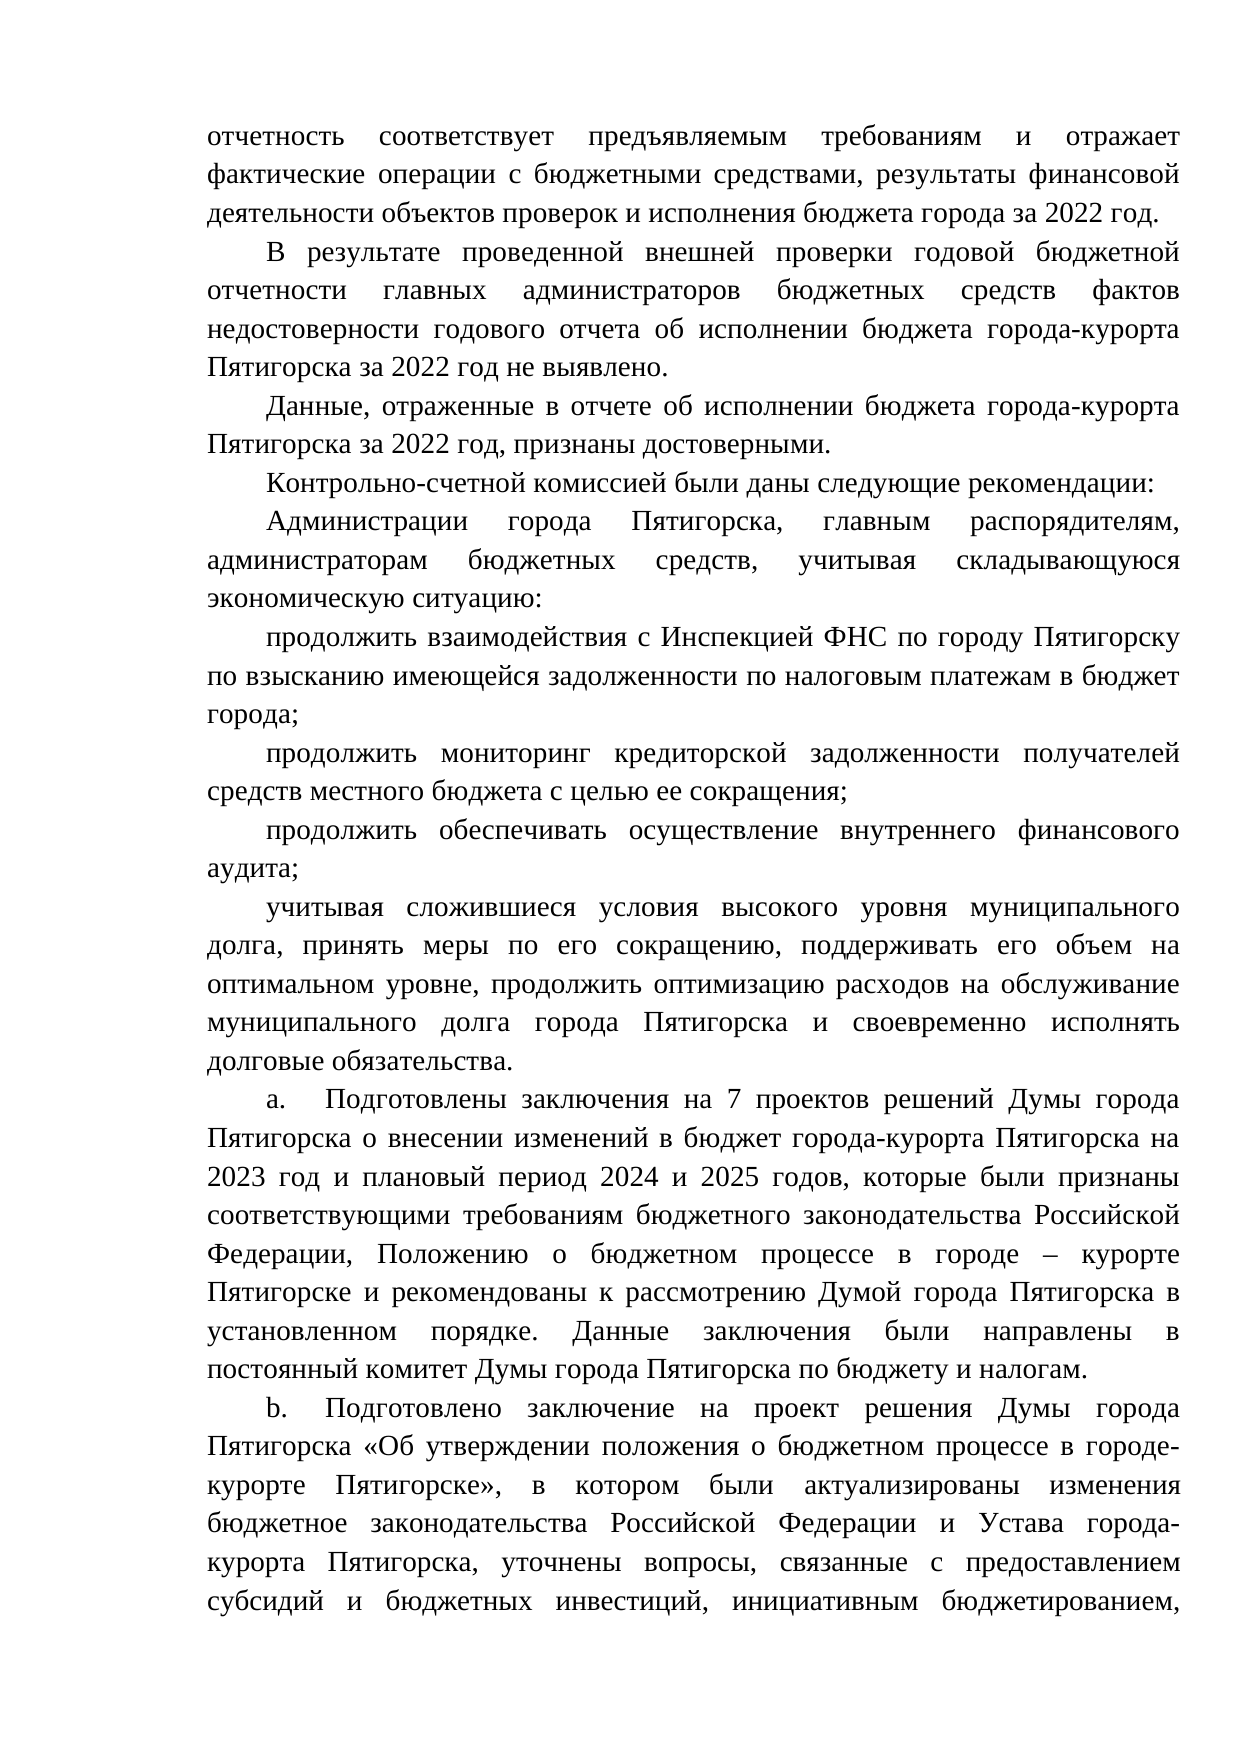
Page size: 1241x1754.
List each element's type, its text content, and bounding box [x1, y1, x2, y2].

text продолжить мониторинг кредиторской задолженности получателей средств местного бюджета с целью ее сокращения; [207, 735, 1181, 807]
text Контрольно-счетной комиссией были даны следующие рекомендации: [207, 465, 1181, 498]
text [207, 118, 1181, 229]
list Подготовлены заключения на 7 проектов решений Думы города Пятигорска о внесении изменений в бюджет города-курорта Пятигорска на 2023 год и плановый период 2024 и 2025 годов, которые были признаны соответствующими требованиям бюджетного законодательства Российской Федерации, Положению о бюджетном процессе в городе – курорте Пятигорске и рекомендованы к рассмотрению Думой города Пятигорска в установленном порядке. Данные заключения были направлены в постоянный комитет Думы города Пятигорска по бюджету и налогам. [207, 1082, 1181, 1385]
text продолжить взаимодействия с Инспекцией ФНС по городу Пятигорску по взысканию имеющейся задолженности по налоговым платежам в бюджет города; [207, 619, 1181, 730]
text продолжить обеспечивать осуществление внутреннего финансового аудита; [207, 812, 1181, 884]
text Данные, отраженные в отчете об исполнении бюджета города-курорта Пятигорска за 2022 год, признаны достоверными. [207, 388, 1181, 460]
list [207, 1390, 1181, 1616]
text учитывая сложившиеся условия высокого уровня муниципального долга, принять меры по его сокращению, поддерживать его объем на оптимальном уровне, продолжить оптимизацию расходов на обслуживание муниципального долга города Пятигорска и своевременно исполнять долговые обязательства. [207, 889, 1181, 1077]
text В результате проведенной внешней проверки годовой бюджетной отчетности главных администраторов бюджетных средств фактов недостоверности годового отчета об исполнении бюджета города-курорта Пятигорска за 2022 год не выявлено. [207, 234, 1181, 383]
text Администрации города Пятигорска, главным распорядителям, администраторам бюджетных средств, учитывая складывающуюся экономическую ситуацию: [207, 503, 1181, 614]
